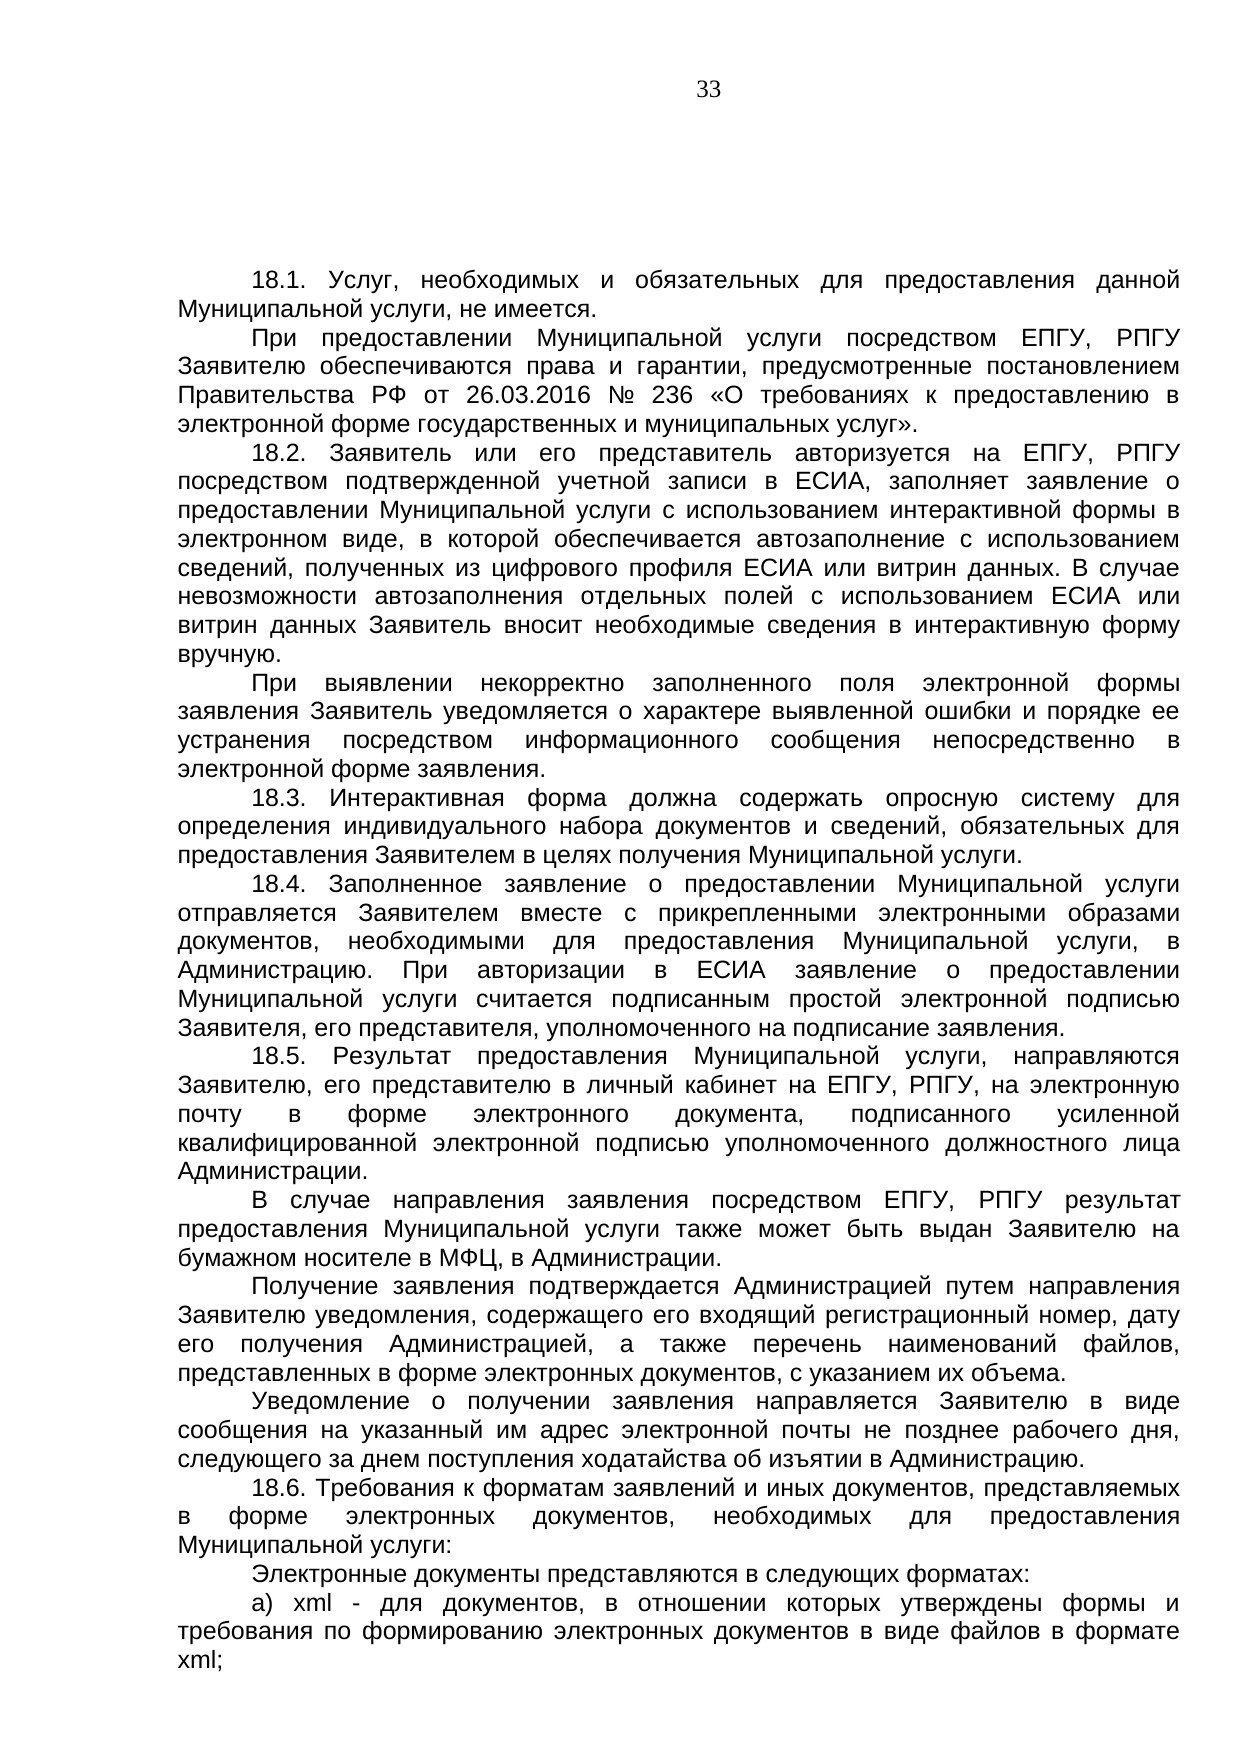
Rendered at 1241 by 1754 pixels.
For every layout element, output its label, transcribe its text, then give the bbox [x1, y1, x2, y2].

text 18.6. Требования к форматам заявлений и иных документов, представляемых в форме электронных документов, необходимых для предоставления Муниципальной услуги: [177, 1472, 1181, 1559]
text Получение заявления подтверждается Администрацией путем направления Заявителю уведомления, содержащего его входящий регистрационный номер, дату его получения Администрацией, а также перечень наименований файлов, представленных в форме электронных документов, с указанием их объема. [177, 1271, 1181, 1386]
text При предоставлении Муниципальной услуги посредством ЕПГУ, РПГУ Заявителю обеспечиваются права и гарантии, предусмотренные постановлением Правительства РФ от 26.03.2016 № 236 «О требованиях к предоставлению в электронной форме государственных и муниципальных услуг». [177, 322, 1181, 437]
text Электронные документы представляются в следующих форматах: [177, 1559, 1181, 1587]
text 18.1. Услуг, необходимых и обязательных для предоставления данной Муниципальной услуги, не имеется. [177, 265, 1181, 322]
text Уведомление о получении заявления направляется Заявителю в виде сообщения на указанный им адрес электронной почты не позднее рабочего дня, следующего за днем поступления ходатайства об изъятии в Администрацию. [177, 1386, 1181, 1472]
text 18.4. Заполненное заявление о предоставлении Муниципальной услуги отправляется Заявителем вместе с прикрепленными электронными образами документов, необходимыми для предоставления Муниципальной услуги, в Администрацию. При авторизации в ЕСИА заявление о предоставлении Муниципальной услуги считается подписанным простой электронной подписью Заявителя, его представителя, уполномоченного на подписание заявления. [177, 869, 1181, 1041]
text 18.5. Результат предоставления Муниципальной услуги, направляются Заявителю, его представителю в личный кабинет на ЕПГУ, РПГУ, на электронную почту в форме электронного документа, подписанного усиленной квалифицированной электронной подписью уполномоченного должностного лица Администрации. [177, 1041, 1181, 1185]
text 18.2. Заявитель или его представитель авторизуется на ЕПГУ, РПГУ посредством подтвержденной учетной записи в ЕСИА, заполняет заявление о предоставлении Муниципальной услуги с использованием интерактивной формы в электронном виде, в которой обеспечивается автозаполнение с использованием сведений, полученных из цифрового профиля ЕСИА или витрин данных. В случае невозможности автозаполнения отдельных полей с использованием ЕСИА или витрин данных Заявитель вносит необходимые сведения в интерактивную форму вручную. [177, 437, 1181, 667]
text В случае направления заявления посредством ЕПГУ, РПГУ результат предоставления Муниципальной услуги также может быть выдан Заявителю на бумажном носителе в МФЦ, в Администрации. [177, 1185, 1181, 1271]
text При выявлении некорректно заполненного поля электронной формы заявления Заявитель уведомляется о характере выявленной ошибки и порядке ее устранения посредством информационного сообщения непосредственно в электронной форме заявления. [177, 667, 1181, 782]
text а) xml - для документов, в отношении которых утверждены формы и требования по формированию электронных документов в виде файлов в формате xml; [177, 1587, 1181, 1674]
text 18.3. Интерактивная форма должна содержать опросную систему для определения индивидуального набора документов и сведений, обязательных для предоставления Заявителем в целях получения Муниципальной услуги. [177, 782, 1181, 869]
